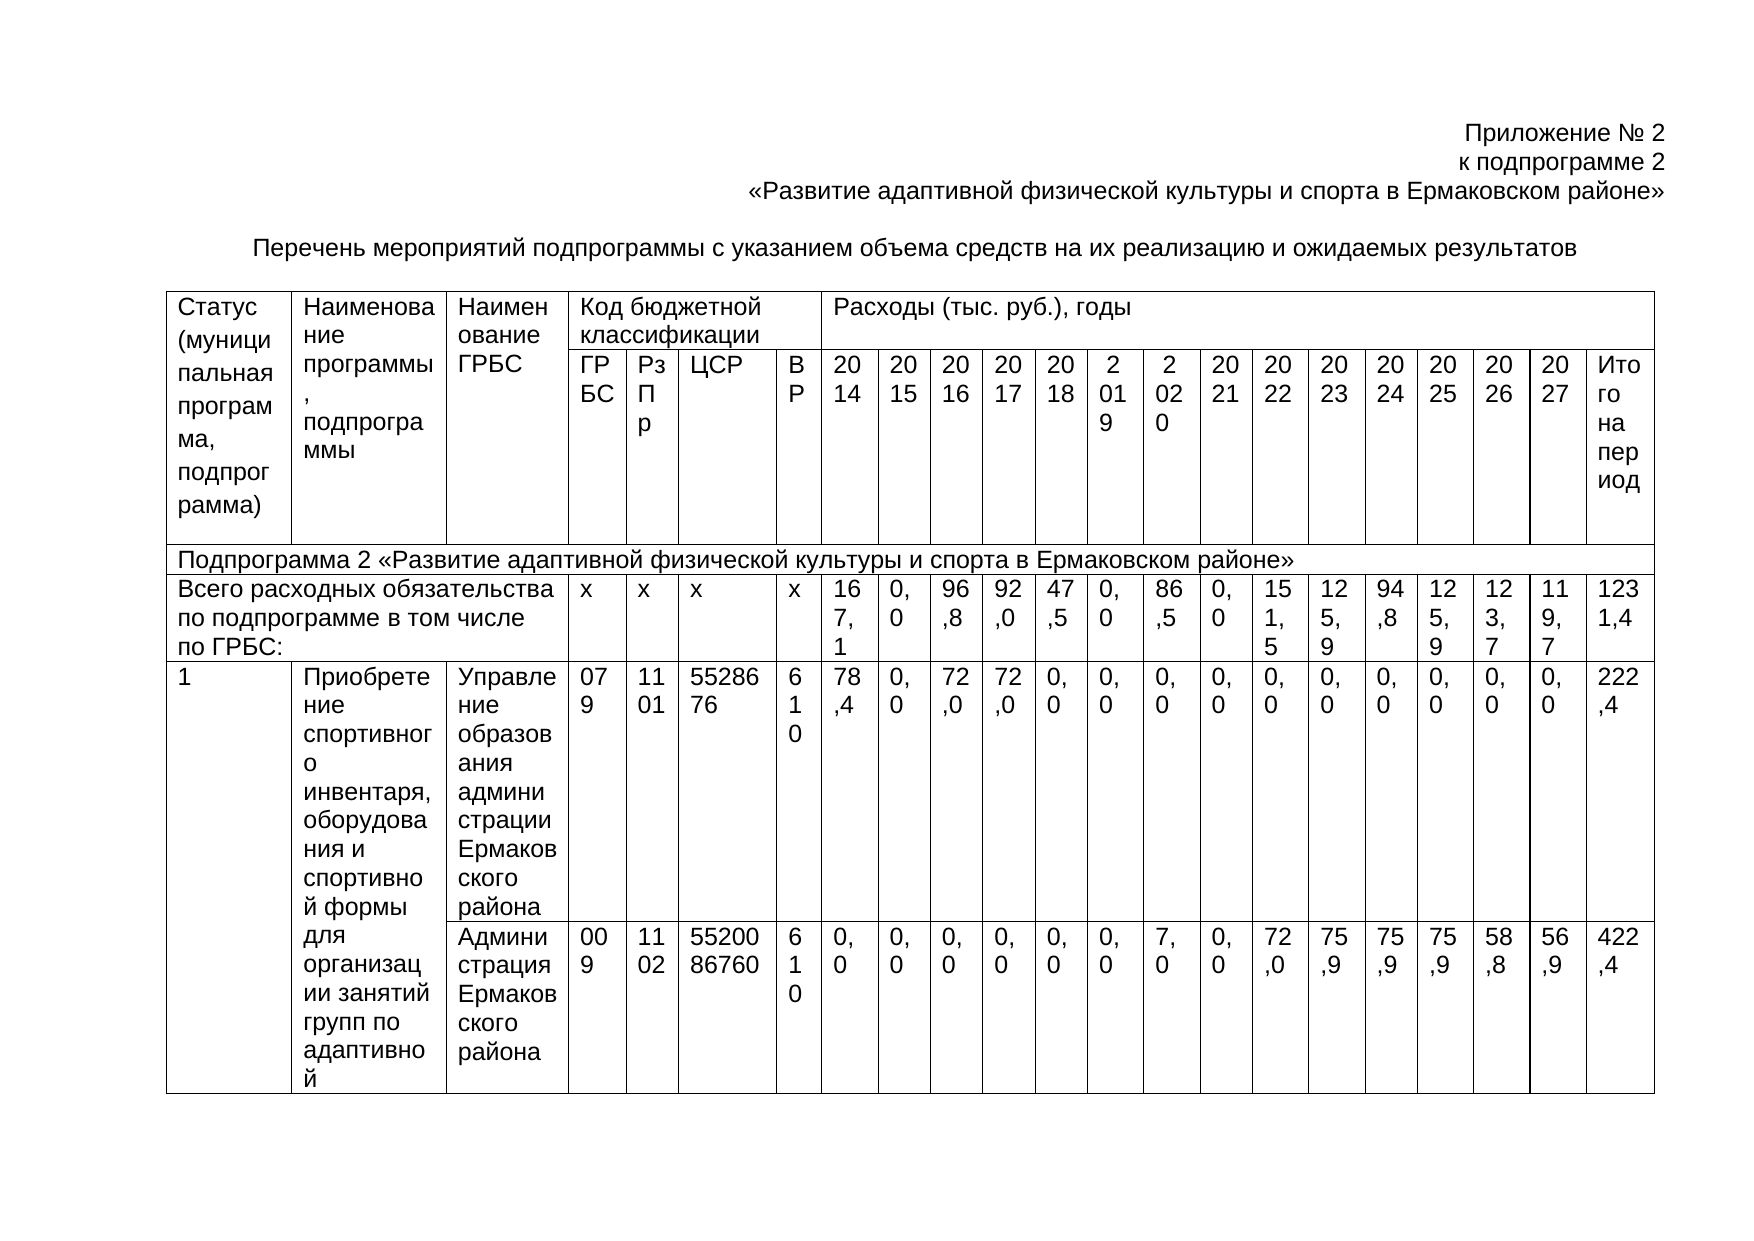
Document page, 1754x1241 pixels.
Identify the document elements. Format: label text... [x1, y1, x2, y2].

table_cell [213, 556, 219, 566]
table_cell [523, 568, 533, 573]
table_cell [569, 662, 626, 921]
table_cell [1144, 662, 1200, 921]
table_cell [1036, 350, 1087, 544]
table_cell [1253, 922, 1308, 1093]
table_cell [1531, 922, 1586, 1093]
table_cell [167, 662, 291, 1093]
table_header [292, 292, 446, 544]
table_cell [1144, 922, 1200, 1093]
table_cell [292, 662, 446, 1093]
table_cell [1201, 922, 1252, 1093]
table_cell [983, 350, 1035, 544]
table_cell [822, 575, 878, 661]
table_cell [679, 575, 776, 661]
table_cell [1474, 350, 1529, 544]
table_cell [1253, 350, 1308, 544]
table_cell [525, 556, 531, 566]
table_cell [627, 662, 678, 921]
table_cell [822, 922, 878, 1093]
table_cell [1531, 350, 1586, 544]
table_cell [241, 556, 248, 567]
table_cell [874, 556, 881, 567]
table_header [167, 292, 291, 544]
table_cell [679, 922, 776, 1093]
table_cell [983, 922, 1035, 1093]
text Приложение № 2 [177, 118, 1665, 147]
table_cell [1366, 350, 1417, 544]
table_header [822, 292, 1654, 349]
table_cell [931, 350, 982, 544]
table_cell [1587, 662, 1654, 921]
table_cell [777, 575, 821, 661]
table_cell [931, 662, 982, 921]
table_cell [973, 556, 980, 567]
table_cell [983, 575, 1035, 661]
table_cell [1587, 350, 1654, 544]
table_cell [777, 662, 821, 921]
text к подпрограмме 2 [177, 147, 1665, 176]
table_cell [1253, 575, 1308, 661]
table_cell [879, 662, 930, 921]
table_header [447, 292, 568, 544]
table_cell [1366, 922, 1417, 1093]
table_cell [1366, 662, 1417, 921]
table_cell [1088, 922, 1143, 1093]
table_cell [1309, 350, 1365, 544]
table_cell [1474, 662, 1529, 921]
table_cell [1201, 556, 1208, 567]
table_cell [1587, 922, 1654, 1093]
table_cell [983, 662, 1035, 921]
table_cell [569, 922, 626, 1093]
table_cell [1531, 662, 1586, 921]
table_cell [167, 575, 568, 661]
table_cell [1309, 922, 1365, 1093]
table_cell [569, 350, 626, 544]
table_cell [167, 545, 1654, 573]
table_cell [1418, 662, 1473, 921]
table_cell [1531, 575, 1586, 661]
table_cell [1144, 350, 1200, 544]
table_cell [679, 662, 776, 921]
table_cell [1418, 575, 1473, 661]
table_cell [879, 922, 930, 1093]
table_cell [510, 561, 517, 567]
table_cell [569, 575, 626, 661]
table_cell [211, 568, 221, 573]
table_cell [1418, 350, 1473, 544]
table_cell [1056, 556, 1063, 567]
text «Развитие адаптивной физической культуры и спорта в Ермаковском районе» [177, 176, 1665, 204]
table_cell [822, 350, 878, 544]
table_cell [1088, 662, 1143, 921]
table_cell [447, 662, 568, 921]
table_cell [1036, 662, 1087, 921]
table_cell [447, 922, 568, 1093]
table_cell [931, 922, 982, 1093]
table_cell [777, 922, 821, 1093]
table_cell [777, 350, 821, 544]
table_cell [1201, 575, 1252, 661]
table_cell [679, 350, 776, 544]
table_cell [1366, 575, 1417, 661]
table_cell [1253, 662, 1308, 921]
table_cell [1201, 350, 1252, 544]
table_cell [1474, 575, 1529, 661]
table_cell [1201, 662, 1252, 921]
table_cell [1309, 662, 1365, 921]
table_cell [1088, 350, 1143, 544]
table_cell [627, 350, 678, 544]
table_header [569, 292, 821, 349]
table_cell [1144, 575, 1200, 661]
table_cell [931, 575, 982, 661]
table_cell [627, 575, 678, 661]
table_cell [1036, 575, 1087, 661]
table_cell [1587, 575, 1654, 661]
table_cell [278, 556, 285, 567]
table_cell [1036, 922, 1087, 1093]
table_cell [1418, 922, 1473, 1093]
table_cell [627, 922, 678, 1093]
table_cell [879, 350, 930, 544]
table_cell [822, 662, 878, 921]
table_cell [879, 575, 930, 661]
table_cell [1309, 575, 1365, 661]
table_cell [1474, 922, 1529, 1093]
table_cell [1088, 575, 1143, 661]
text Перечень мероприятий подпрограммы с указанием объема средств на их реализацию и ожидаемых результатов [177, 233, 1665, 262]
